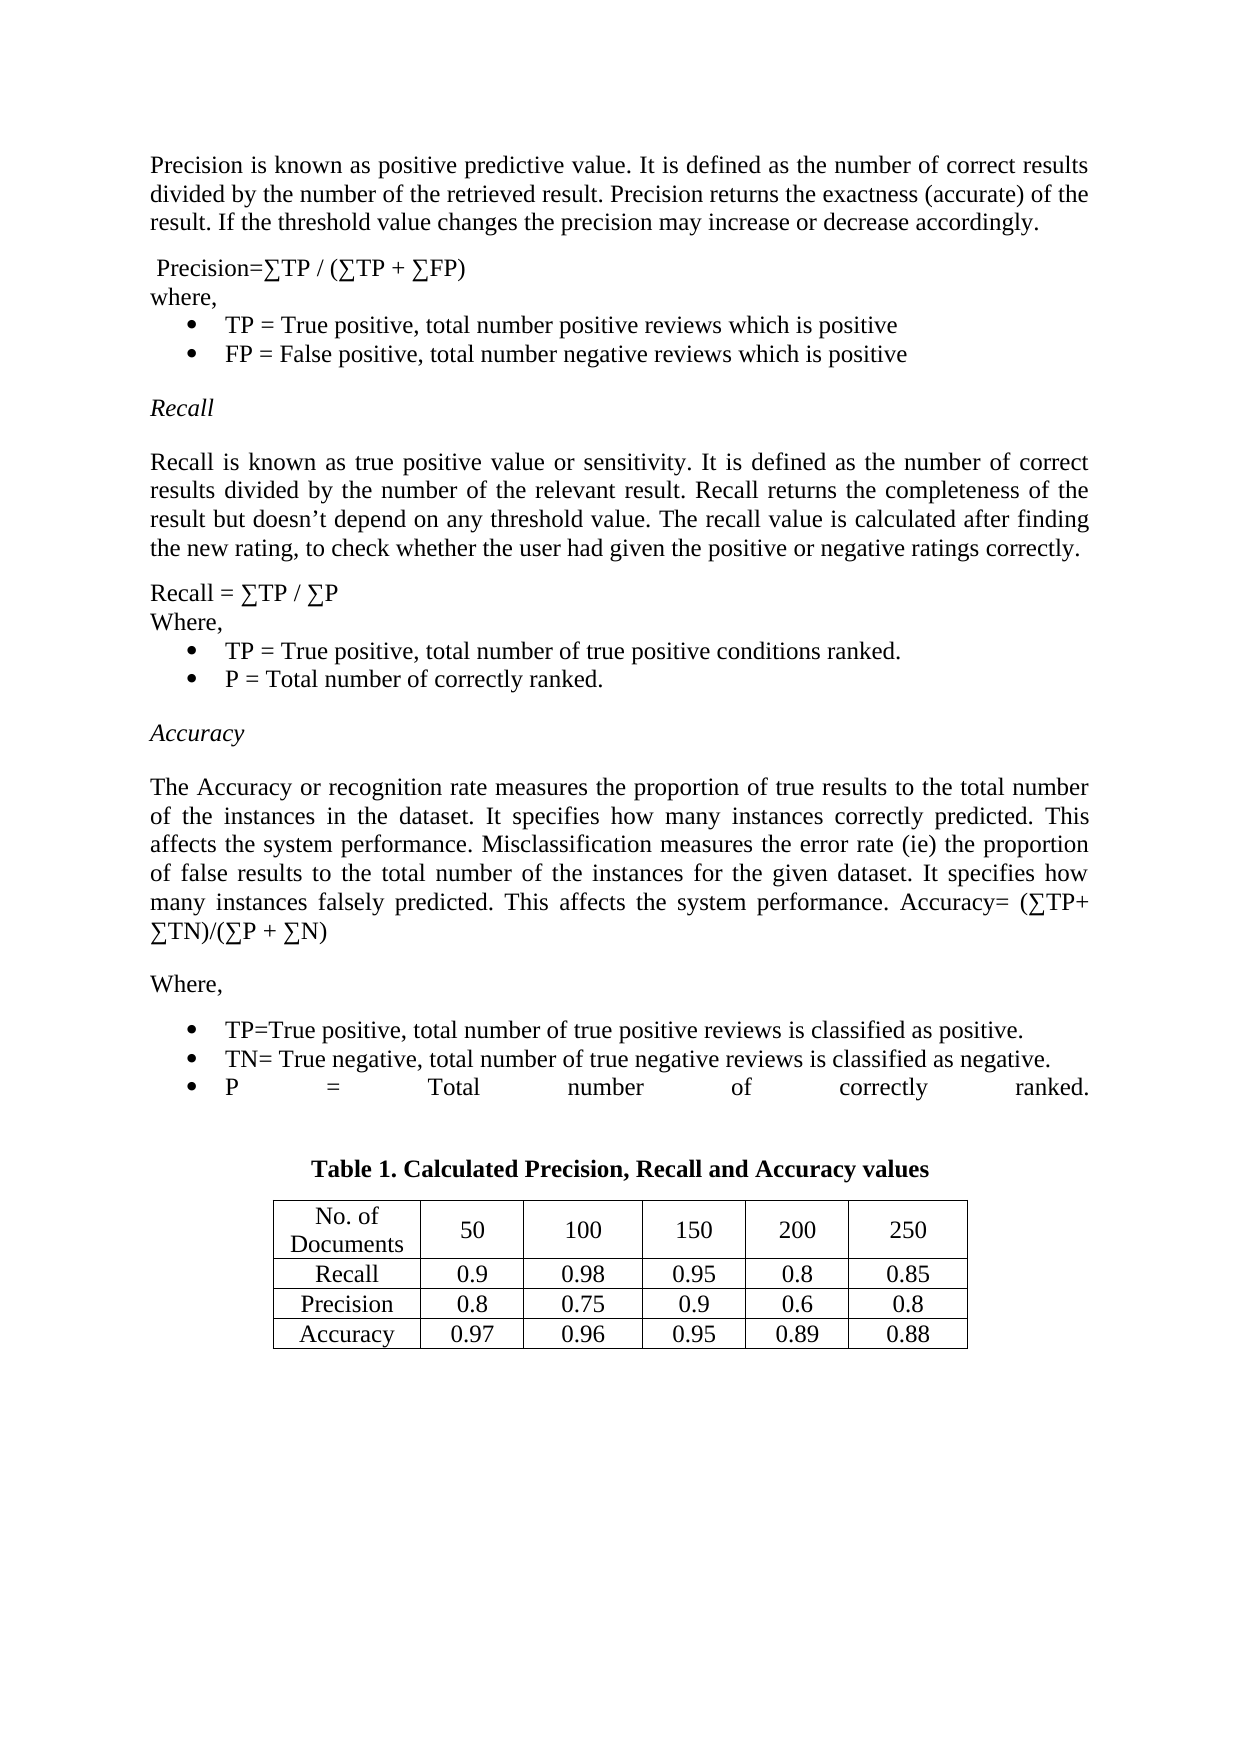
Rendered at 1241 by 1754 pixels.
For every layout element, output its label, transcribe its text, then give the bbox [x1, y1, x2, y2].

table_cell 0.9 [421, 1259, 523, 1288]
table_cell 0.95 [643, 1259, 745, 1288]
table_header 50 [421, 1201, 523, 1258]
table_header 250 [849, 1201, 967, 1258]
table_cell 0.98 [524, 1259, 642, 1288]
list TP=True positive, total number of true positive reviews is classified as positive. [187, 1015, 1090, 1044]
table_header 100 [524, 1201, 642, 1258]
text Precision is known as positive predictive value. It is defined as the number of correct results divided by the number of the retrieved result. Precision returns the exactness (accurate) of the result. If the threshold value changes the precision may increase or decrease accordingly. [150, 150, 1090, 236]
list TP = True positive, total number of true positive conditions ranked. [187, 636, 1090, 664]
table_cell 0.97 [421, 1319, 523, 1348]
table_cell Precision [274, 1289, 420, 1318]
table_cell 0.95 [643, 1319, 745, 1348]
text Recall [150, 393, 1090, 422]
text Where, [150, 969, 1090, 998]
list P = Total number of correctly ranked. [187, 1072, 1090, 1129]
table_header 150 [643, 1201, 745, 1258]
list FP = False positive, total number negative reviews which is positive [187, 339, 1090, 368]
table_cell 0.88 [849, 1319, 967, 1348]
text Where, [150, 607, 1090, 636]
list TP = True positive, total number positive reviews which is positive [187, 310, 1090, 339]
list P = Total number of correctly ranked. [187, 664, 1090, 693]
table_cell 0.75 [524, 1289, 642, 1318]
table_header 200 [746, 1201, 848, 1258]
table_cell 0.9 [643, 1289, 745, 1318]
text Table 1. Calculated Precision, Recall and Accuracy values [150, 1154, 1090, 1183]
table_cell 0.96 [524, 1319, 642, 1348]
table_cell 0.8 [746, 1259, 848, 1288]
text where, [150, 282, 1090, 310]
text Recall = ∑TP / ∑P [150, 578, 1090, 607]
table_cell 0.85 [849, 1259, 967, 1288]
text Accuracy [150, 718, 1090, 747]
table_cell 0.6 [746, 1289, 848, 1318]
table_header No. of Documents [274, 1201, 420, 1258]
table_cell 0.89 [746, 1319, 848, 1348]
text The Accuracy or recognition rate measures the proportion of true results to the total number of the instances in the dataset. It specifies how many instances correctly predicted. This affects the system performance. Misclassification measures the error rate (ie) the proportion of false results to the total number of the instances for the given dataset. It specifies how many instances falsely predicted. This affects the system performance. Accuracy= (∑TP+ ∑TN)/(∑P + ∑N) [150, 772, 1090, 944]
list TN= True negative, total number of true negative reviews is classified as negative. [187, 1044, 1090, 1072]
text Recall is known as true positive value or sensitivity. It is defined as the number of correct results divided by the number of the relevant result. Recall returns the completeness of the result but doesn’t depend on any threshold value. The recall value is calculated after finding the new rating, to check whether the user had given the positive or negative ratings correctly. [150, 447, 1090, 562]
table_cell 0.8 [849, 1289, 967, 1318]
table_cell Recall [274, 1259, 420, 1288]
table_cell Accuracy [274, 1319, 420, 1348]
table_cell 0.8 [421, 1289, 523, 1318]
text Precision=∑TP / (∑TP + ∑FP) [150, 253, 1090, 282]
